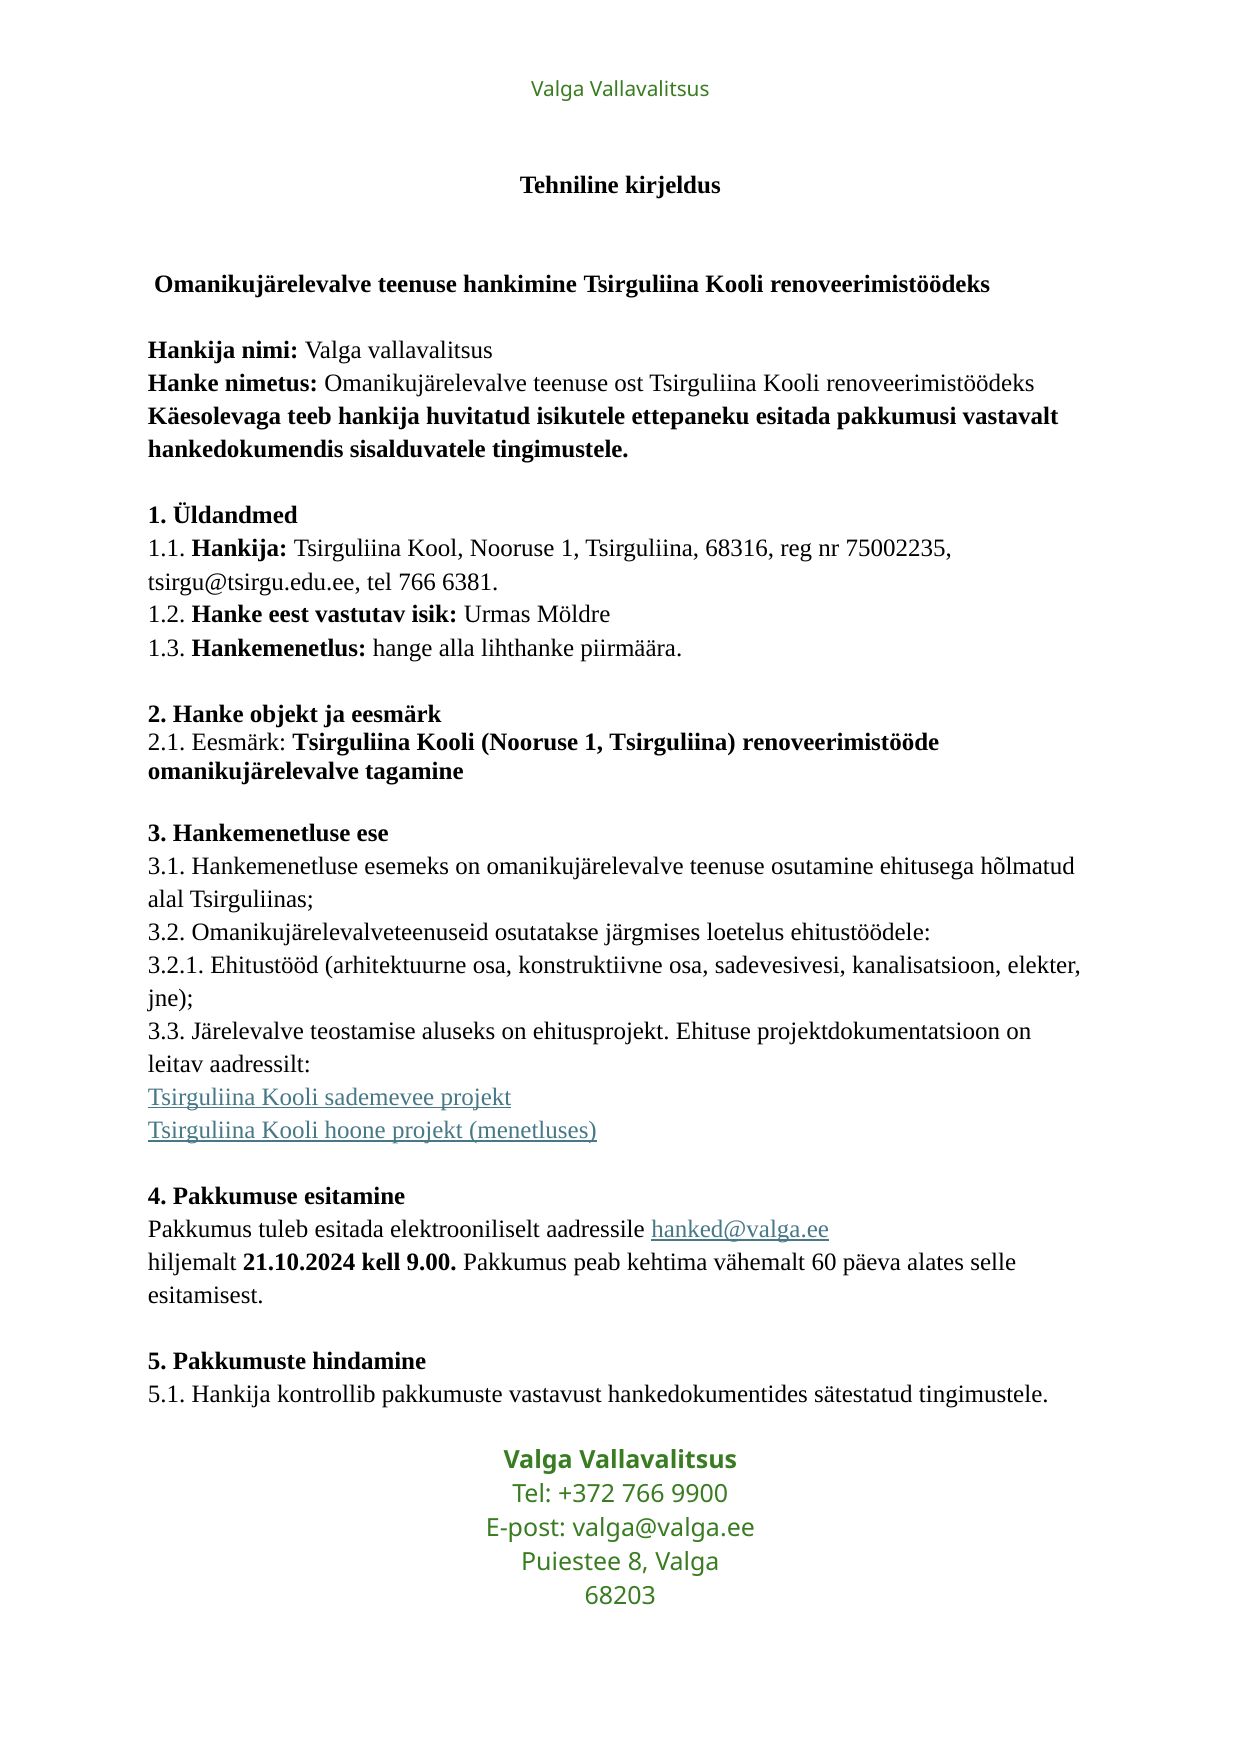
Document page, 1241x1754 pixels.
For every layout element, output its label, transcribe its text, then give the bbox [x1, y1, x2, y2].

text 2.1. Eesmärk: Tsirguliina Kooli (Nooruse 1, Tsirguliina) renoveerimistööde omanikujärelevalve tagamine [148, 727, 1093, 785]
text 3.2.1. Ehitustööd (arhitektuurne osa, konstruktiivne osa, sadevesivesi, kanalisatsioon, elekter, jne); [148, 950, 1093, 1012]
text 1.3. Hankemenetlus: hange alla lihthanke piirmäära. [148, 633, 1093, 661]
text Tehniline kirjeldus [148, 170, 1093, 199]
text 1. Üldandmed [148, 501, 1093, 529]
text 3.1. Hankemenetluse esemeks on omanikujärelevalve teenuse osutamine ehitusega hõlmatud alal Tsirguliinas; [148, 851, 1093, 913]
text Omanikujärelevalve teenuse hankimine Tsirguliina Kooli renoveerimistöödeks [148, 269, 1093, 298]
text 4. Pakkumuse esitamine [148, 1181, 1093, 1210]
text Tsirguliina Kooli hoone projekt (menetluses) [148, 1115, 1093, 1144]
text Käesolevaga teeb hankija huvitatud isikutele ettepaneku esitada pakkumusi vastavalt hankedokumendis sisalduvatele tingimustele. [148, 401, 1093, 463]
text 5.1. Hankija kontrollib pakkumuste vastavust hankedokumentides sätestatud tingimustele. [148, 1379, 1093, 1408]
text Hankija nimi: Valga vallavalitsus [148, 335, 1093, 364]
text 1.2. Hanke eest vastutav isik: Urmas Möldre [148, 599, 1093, 628]
text 1.1. Hankija: Tsirguliina Kool, Nooruse 1, Tsirguliina, 68316, reg nr 75002235, tsirgu@tsirgu.edu.ee, tel 766 6381. [148, 533, 1093, 595]
text 3.2. Omanikujärelevalveteenuseid osutatakse järgmises loetelus ehitustöödele: [148, 917, 1093, 946]
text 2. Hanke objekt ja eesmärk [148, 699, 1093, 727]
text Hanke nimetus: Omanikujärelevalve teenuse ost Tsirguliina Kooli renoveerimistöödeks [148, 368, 1093, 397]
text Tsirguliina Kooli sademevee projekt [148, 1082, 1093, 1111]
text Pakkumus tuleb esitada elektrooniliselt aadressile hanked@valga.ee hiljemalt 21.10.2024 kell 9.00. Pakkumus peab kehtima vähemalt 60 päeva alates selle esitamisest. [148, 1214, 1093, 1309]
text 3. Hankemenetluse ese [148, 818, 1093, 847]
text 5. Pakkumuste hindamine [148, 1346, 1093, 1375]
text 3.3. Järelevalve teostamise aluseks on ehitusprojekt. Ehituse projektdokumentatsioon on leitav aadressilt: [148, 1016, 1093, 1078]
